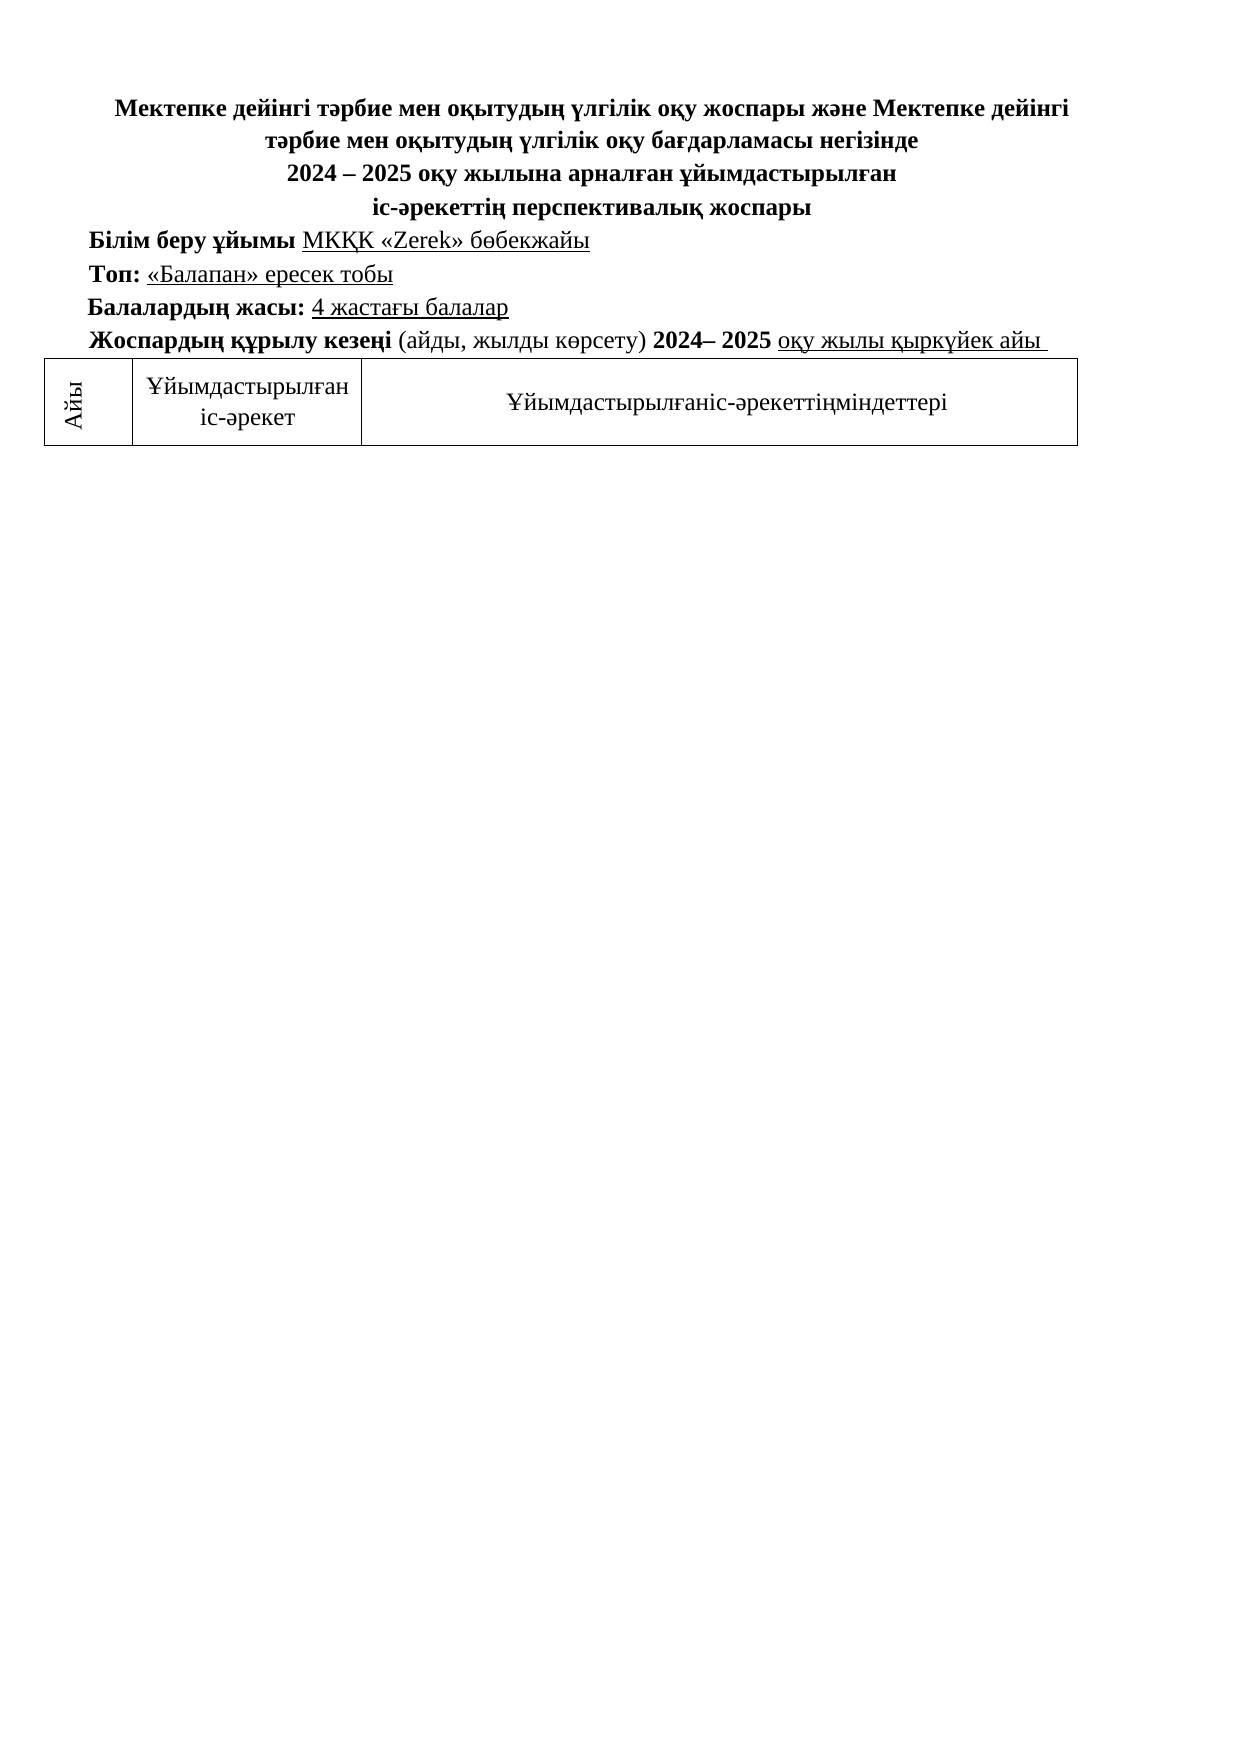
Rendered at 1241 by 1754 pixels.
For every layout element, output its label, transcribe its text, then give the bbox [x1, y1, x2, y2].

text Мектепке дейінгі тәрбие мен оқытудың үлгілік оқу жоспары және Мектепке дейінгі тәрбие мен оқытудың үлгілік оқу бағдарламасы негізінде [89, 93, 1095, 154]
text Жоспардың құрылу кезеңі (айды, жылды көрсету) 2024– 2025 оқу жылы қыркүйек айы [89, 325, 1095, 354]
text 2024 – 2025 оқу жылына арналған ұйымдастырылған [89, 158, 1095, 187]
table_header Ұйымдастырылғаніс-әрекет [133, 359, 361, 444]
text Балалардың жасы: 4 жастағы балалар [87, 292, 1095, 321]
table_header Айы [45, 359, 132, 444]
text іс-әрекеттің перспективалық жоспары [89, 192, 1095, 221]
text Топ: «Балапан» ересек тобы [89, 259, 977, 288]
table_header Ұйымдастырылғаніс-әрекеттіңміндеттері [362, 359, 1077, 444]
text Білім беру ұйымы МКҚК «Zerek» бөбекжайы [89, 226, 1095, 254]
